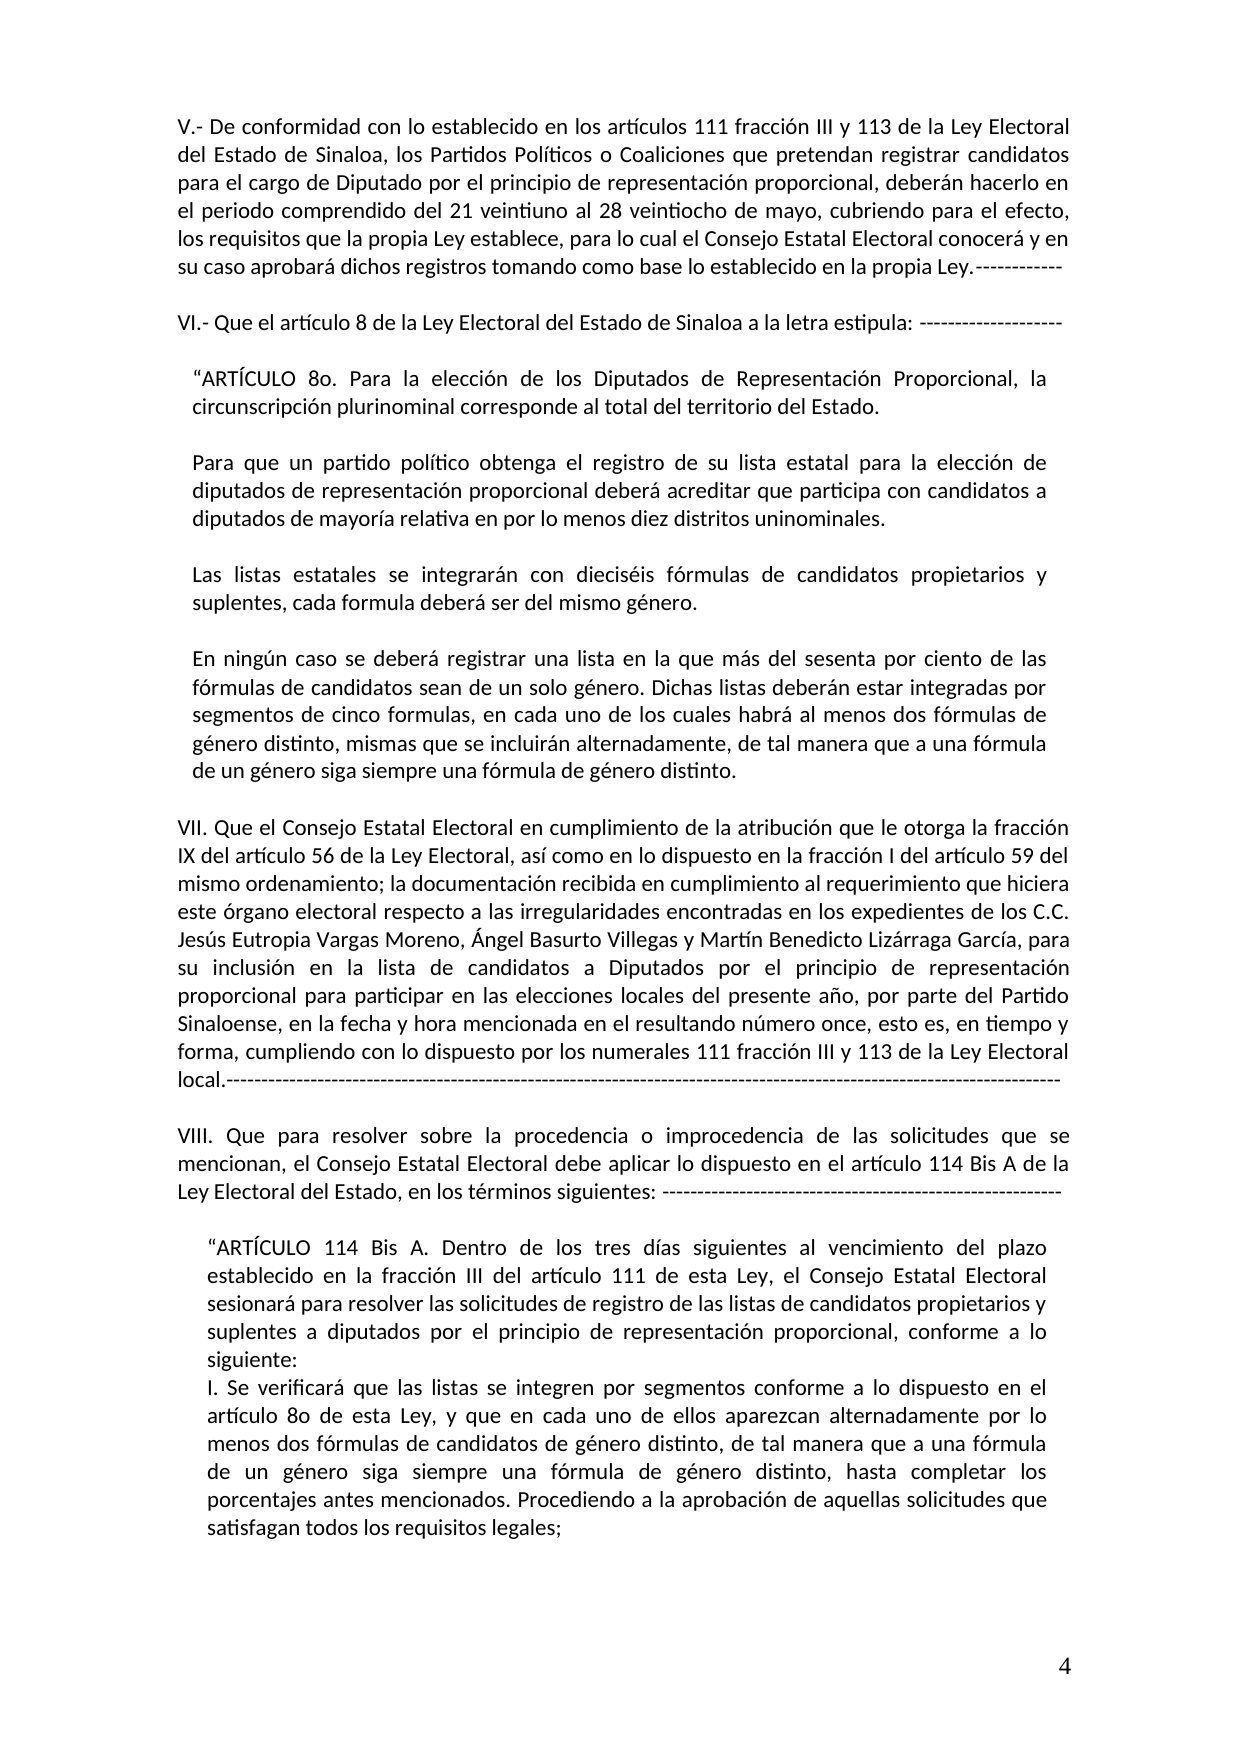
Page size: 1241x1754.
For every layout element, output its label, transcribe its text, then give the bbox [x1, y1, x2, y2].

text I. Se verificará que las listas se integren por segmentos conforme a lo dispuesto en el artículo 8o de esta Ley, y que en cada uno de ellos aparezcan alternadamente por lo menos dos fórmulas de candidatos de género distinto, de tal manera que a una fórmula de un género siga siempre una fórmula de género distinto, hasta completar los porcentajes antes mencionados. Procediendo a la aprobación de aquellas solicitudes que satisfagan todos los requisitos legales; [207, 1373, 1048, 1541]
text VII. Que el Consejo Estatal Electoral en cumplimiento de la atribución que le otorga la fracción IX del artículo 56 de la Ley Electoral, así como en lo dispuesto en la fracción I del artículo 59 del mismo ordenamiento; la documentación recibida en cumplimiento al requerimiento que hiciera este órgano electoral respecto a las irregularidades encontradas en los expedientes de los C.C. Jesús Eutropia Vargas Moreno, Ángel Basurto Villegas y Martín Benedicto Lizárraga García, para su inclusión en la lista de candidatos a Diputados por el principio de representación proporcional para participar en las elecciones locales del presente año, por parte del Partido Sinaloense, en la fecha y hora mencionada en el resultando número once, esto es, en tiempo y forma, cumpliendo con lo dispuesto por los numerales 111 fracción III y 113 de la Ley Electoral local. [177, 813, 1071, 1093]
text Para que un partido político obtenga el registro de su lista estatal para la elección de diputados de representación proporcional deberá acreditar que participa con candidatos a diputados de mayoría relativa en por lo menos diez distritos uninominales. [192, 448, 1048, 532]
text VIII. Que para resolver sobre la procedencia o improcedencia de las solicitudes que se mencionan, el Consejo Estatal Electoral debe aplicar lo dispuesto en el artículo 114 Bis A de la Ley Electoral del Estado, en los términos siguientes: [177, 1121, 1071, 1205]
text Las listas estatales se integrarán con dieciséis fórmulas de candidatos propietarios y suplentes, cada formula deberá ser del mismo género. [192, 561, 1048, 617]
text “ARTÍCULO 8o. Para la elección de los Diputados de Representación Proporcional, la circunscripción plurinominal corresponde al total del territorio del Estado. [192, 364, 1048, 420]
text V.- De conformidad con lo establecido en los artículos 111 fracción III y 113 de la Ley Electoral del Estado de Sinaloa, los Partidos Políticos o Coaliciones que pretendan registrar candidatos para el cargo de Diputado por el principio de representación proporcional, deberán hacerlo en el periodo comprendido del 21 veintiuno al 28 veintiocho de mayo, cubriendo para el efecto, los requisitos que la propia Ley establece, para lo cual el Consejo Estatal Electoral conocerá y en su caso aprobará dichos registros tomando como base lo establecido en la propia Ley. [177, 112, 1071, 280]
text En ningún caso se deberá registrar una lista en la que más del sesenta por ciento de las fórmulas de candidatos sean de un solo género. Dichas listas deberán estar integradas por segmentos de cinco formulas, en cada uno de los cuales habrá al menos dos fórmulas de género distinto, mismas que se incluirán alternadamente, de tal manera que a una fórmula de un género siga siempre una fórmula de género distinto. [192, 644, 1048, 785]
text “ARTÍCULO 114 Bis A. Dentro de los tres días siguientes al vencimiento del plazo establecido en la fracción III del artículo 111 de esta Ley, el Consejo Estatal Electoral sesionará para resolver las solicitudes de registro de las listas de candidatos propietarios y suplentes a diputados por el principio de representación proporcional, conforme a lo siguiente: [207, 1233, 1048, 1373]
text VI.- Que el artículo 8 de la Ley Electoral del Estado de Sinaloa a la letra estipula: [177, 308, 1071, 336]
